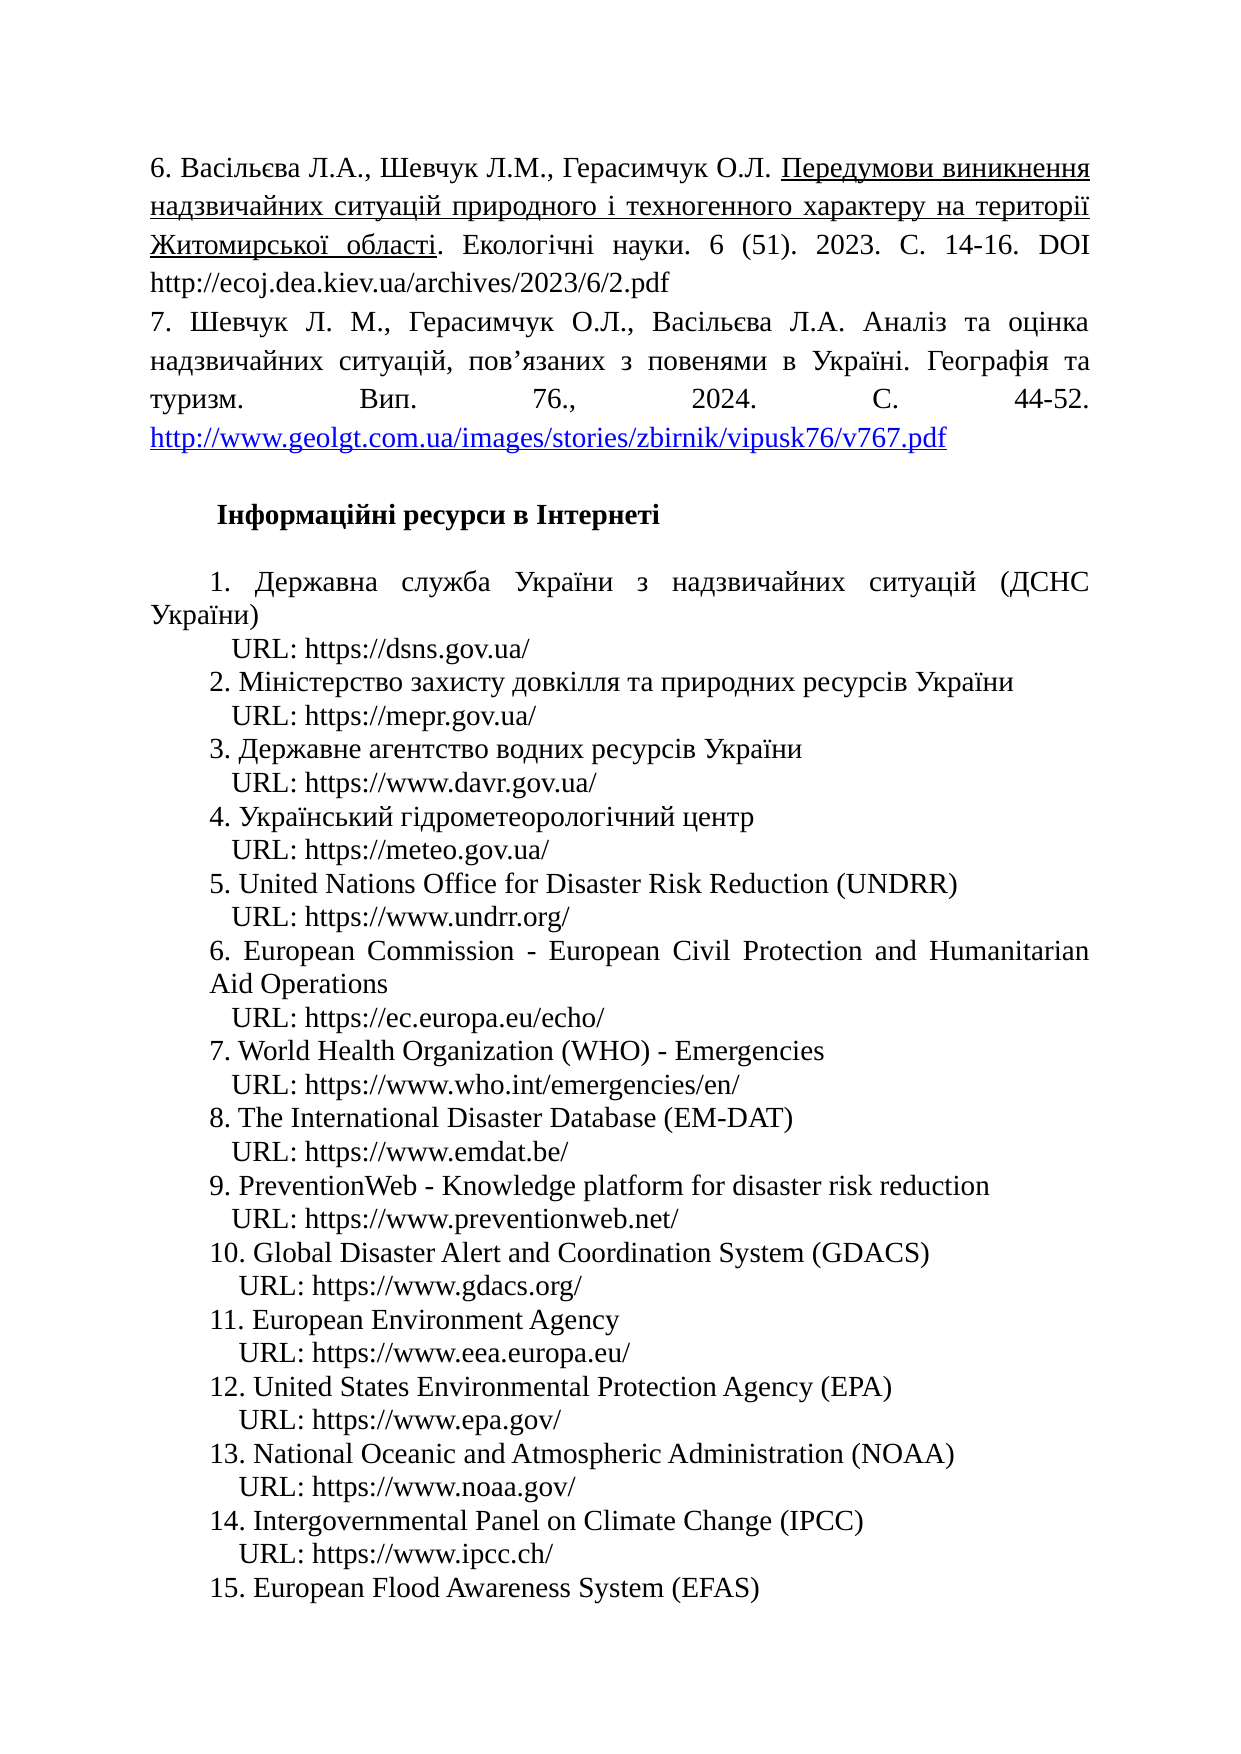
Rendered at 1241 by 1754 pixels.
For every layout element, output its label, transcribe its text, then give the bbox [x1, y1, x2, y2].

text 8. The International Disaster Database (EM-DAT) [150, 1101, 1090, 1134]
text 4. Український гідрометеорологічний центр [150, 799, 1090, 832]
text URL: https://www.noaa.gov/ [150, 1469, 1090, 1503]
text URL: https://www.who.int/emergencies/en/ [150, 1067, 1090, 1101]
text 11. European Environment Agency [150, 1302, 1090, 1335]
text 5. United Nations Office for Disaster Risk Reduction (UNDRR) [150, 866, 1090, 899]
text URL: https://mepr.gov.ua/ [150, 698, 1090, 732]
text URL: https://www.epa.gov/ [150, 1402, 1090, 1436]
text URL: https://ec.europa.eu/echo/ [150, 1000, 1090, 1033]
text 10. Global Disaster Alert and Coordination System (GDACS) [150, 1235, 1090, 1268]
text URL: https://meteo.gov.ua/ [150, 832, 1090, 866]
text 9. PreventionWeb - Knowledge platform for disaster risk reduction [150, 1168, 1090, 1201]
text URL: https://www.preventionweb.net/ [150, 1201, 1090, 1235]
text URL: https://www.undrr.org/ [150, 899, 1090, 933]
text 7. World Health Organization (WHO) - Emergencies [150, 1033, 1090, 1067]
text 14. Intergovernmental Panel on Climate Change (IPCC) [150, 1503, 1090, 1537]
text 15. European Flood Awareness System (EFAS) [150, 1570, 1090, 1604]
text 6. Васільєва Л.А., Шевчук Л.М., Герасимчук О.Л. Передумови виникнення надзвичайних ситуацій природного і техногенного характеру на території Житомирської області. Екологічні науки. 6 (51). 2023. С. 14-16. DOI http://ecoj.dea.kiev.ua/archives/2023/6/2.pdf [150, 219, 1090, 299]
text URL: https://dsns.gov.ua/ [150, 631, 1090, 664]
text 2. Міністерство захисту довкілля та природних ресурсів України [150, 664, 1090, 698]
text URL: https://www.gdacs.org/ [150, 1268, 1090, 1302]
text 6. European Commission - European Civil Protection and Humanitarian Aid Operations [209, 933, 1090, 1000]
text 6. Васільєва Л.А., Шевчук Л.М., Герасимчук О.Л. Передумови виникнення надзвичайних ситуацій природного і техногенного характеру на території Житомирської області. Екологічні науки. 6 (51). 2023. С. 14-16. DOI http://ecoj.dea.kiev.ua/archives/2023/6/2.pdf [150, 150, 1090, 218]
text URL: https://www.davr.gov.ua/ [150, 765, 1090, 799]
text Інформаційні ресурси в Інтернеті [150, 497, 1090, 530]
text 13. National Oceanic and Atmospheric Administration (NOAA) [150, 1436, 1090, 1469]
text URL: https://www.ipcc.ch/ [150, 1537, 1090, 1570]
text 3. Державне агентство водних ресурсів України [150, 732, 1090, 765]
text 12. United States Environmental Protection Agency (EPA) [150, 1369, 1090, 1402]
text 1. Державна служба України з надзвичайних ситуацій (ДСНС України) [150, 564, 1090, 631]
text URL: https://www.emdat.be/ [150, 1134, 1090, 1168]
text 7. Шевчук Л. М., Герасимчук О.Л., Васільєва Л.А. Аналіз та оцінка надзвичайних ситуацій, повʼязаних з повенями в Україні. Географія та туризм. Вип. 76., 2024. С. 44-52. http://www.geolgt.com.ua/images/stories/zbirnik/vipusk76/v767.pdf [150, 304, 1090, 453]
text URL: https://www.eea.europa.eu/ [150, 1335, 1090, 1369]
